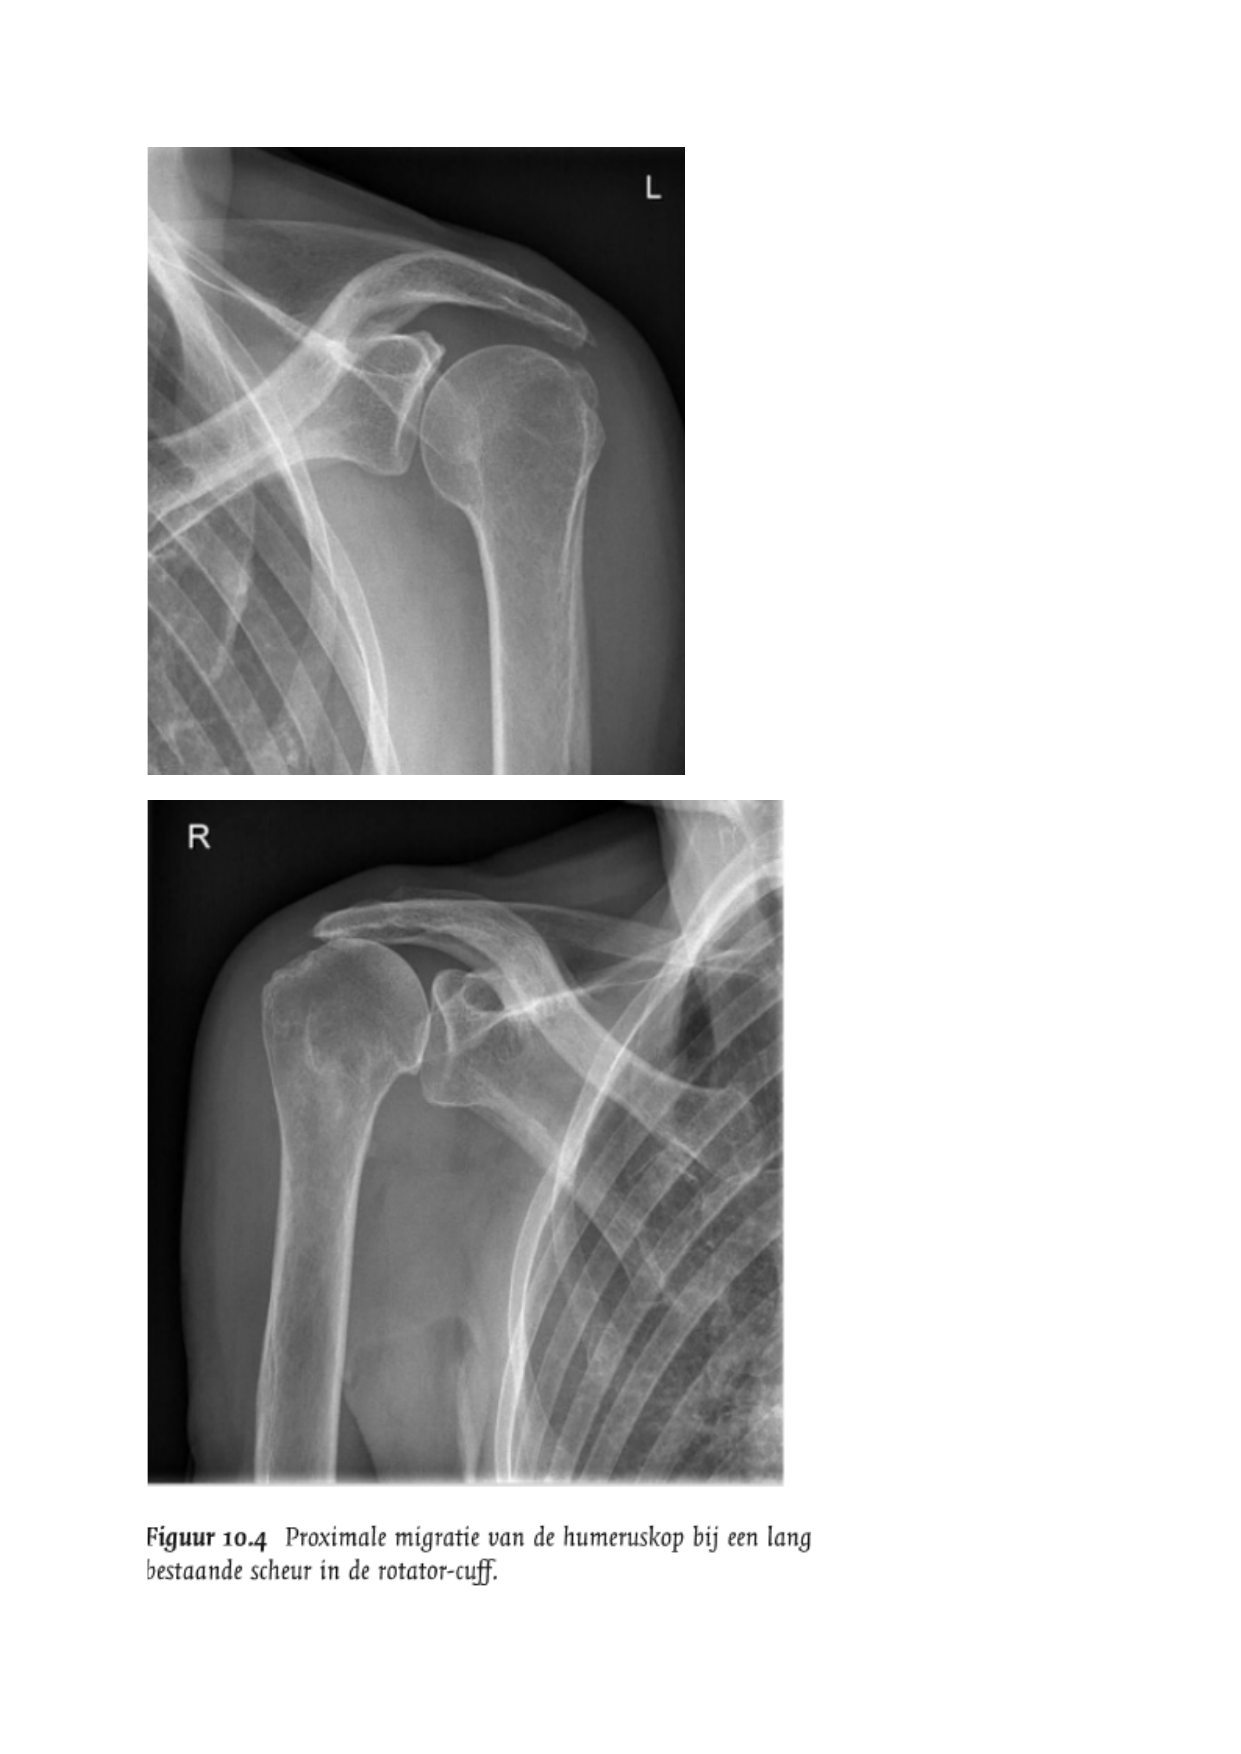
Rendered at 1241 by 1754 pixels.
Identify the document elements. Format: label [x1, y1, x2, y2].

picture [147, 800, 822, 1595]
picture [147, 147, 685, 775]
